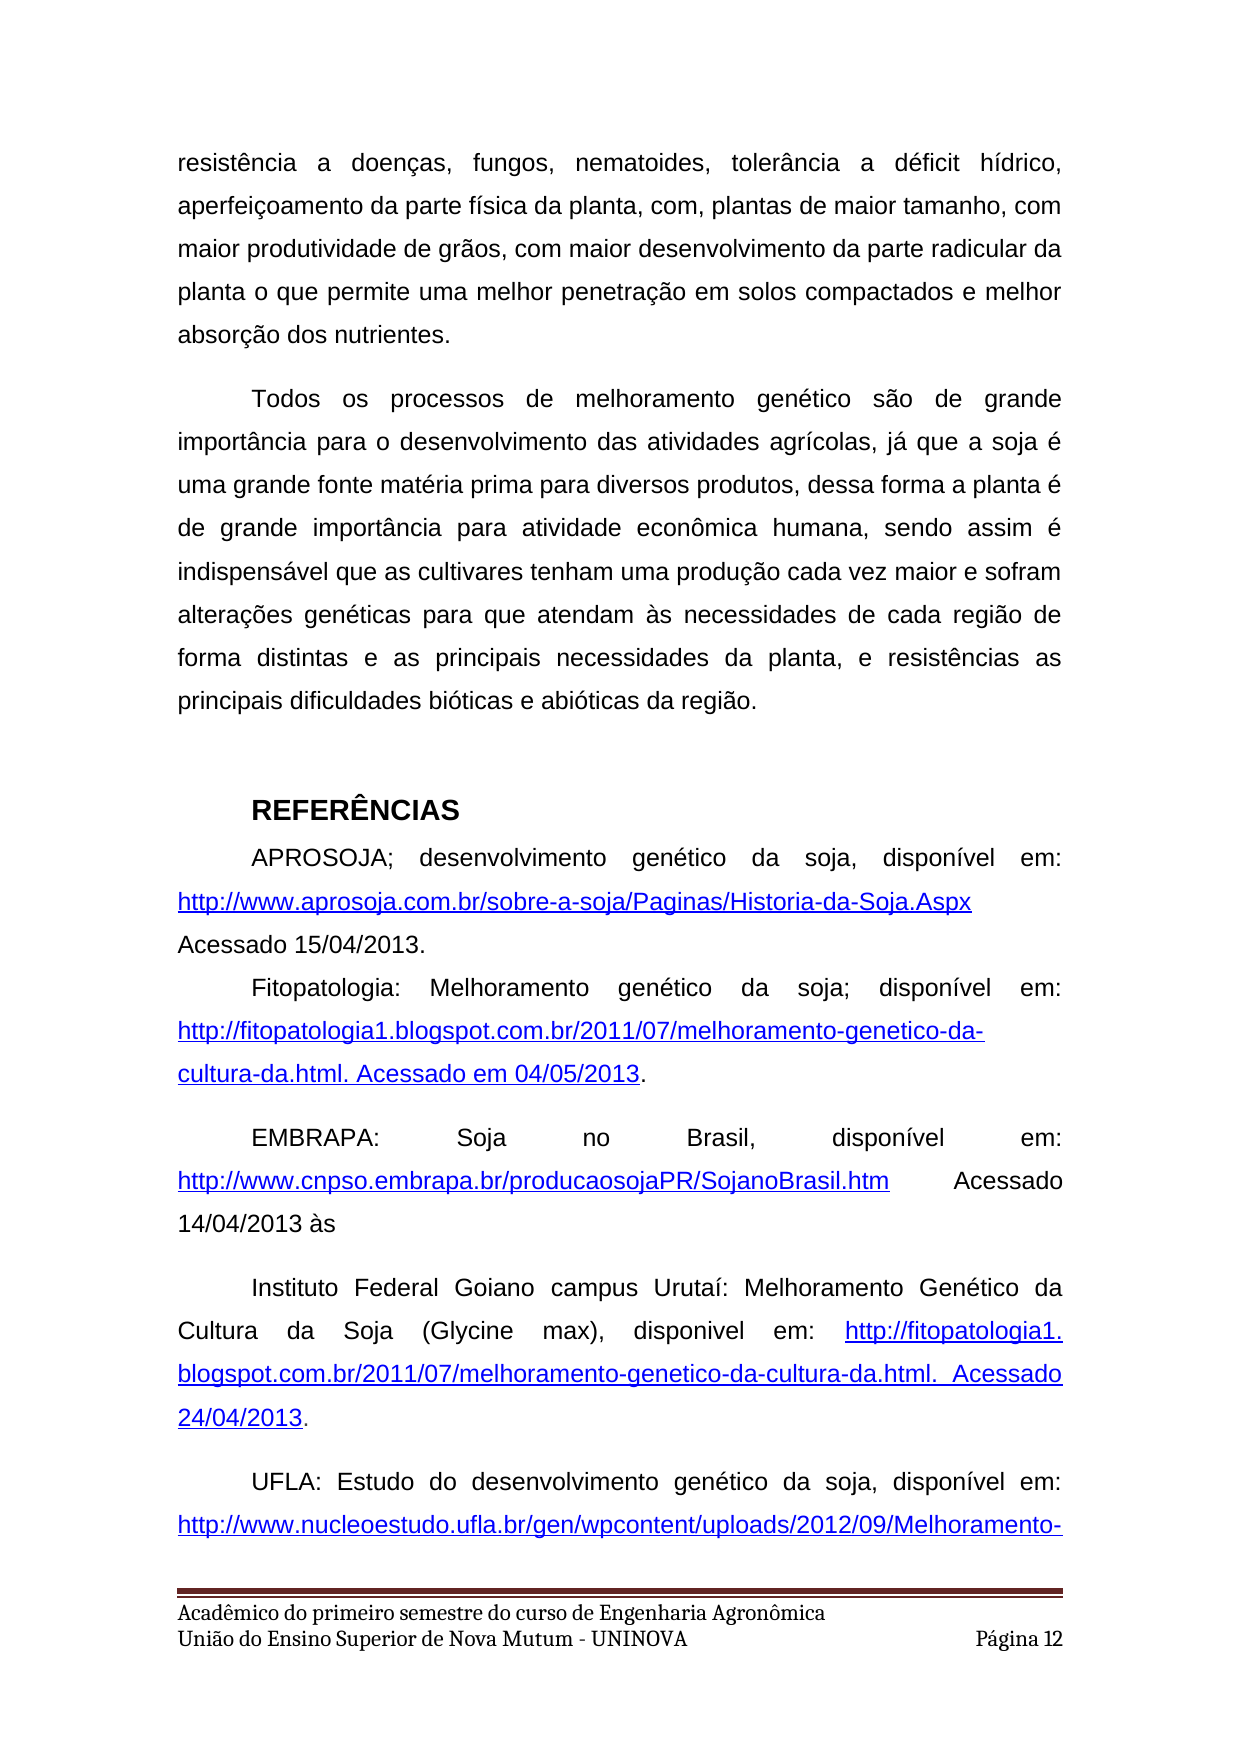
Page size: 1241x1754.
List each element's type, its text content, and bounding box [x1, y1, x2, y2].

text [177, 1466, 1063, 1535]
text Todos os processos de melhoramento genético são de grande importância para o desenvolvimento das atividades agrícolas, já que a soja é uma grande fonte matéria prima para diversos produtos, dessa forma a planta é de grande importância para atividade econômica humana, sendo assim é indispensável que as cultivares tenham uma produção cada vez maior e sofram alterações genéticas para que atendam às necessidades de cada região de forma distintas e as principais necessidades da planta, e resistências as principais dificuldades bióticas e abióticas da região. [177, 384, 1063, 715]
text Instituto Federal Goiano campus Urutaí: Melhoramento Genético da Cultura da Soja (Glycine max), disponivel em: http://fitopatologia1. blogspot.com.br/2011/07/melhoramento-genetico-da-cultura-da.html. Acessado 24/04/2013. [177, 1273, 1063, 1384]
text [177, 148, 1063, 349]
text APROSOJA; desenvolvimento genético da soja, disponível em: http://www.aprosoja.com.br/sobre-a-soja/Paginas/Historia-da-Soja.Aspx Acessado 15/04/2013. [177, 843, 1063, 958]
text EMBRAPA: Soja no Brasil, disponível em: http://www.cnpso.embrapa.br/producaosojaPR/SojanoBrasil.htm Acessado 14/04/2013 às [177, 1123, 1063, 1238]
text Instituto Federal Goiano campus Urutaí: Melhoramento Genético da Cultura da Soja (Glycine max), disponivel em: http://fitopatologia1. blogspot.com.br/2011/07/melhoramento-genetico-da-cultura-da.html. Acessado 24/04/2013. [177, 1385, 1063, 1431]
text Fitopatologia: Melhoramento genético da soja; disponível em: http://fitopatologia1.blogspot.com.br/2011/07/melhoramento-genetico-da-cultura-da.html. Acessado em 04/05/2013. [177, 973, 1063, 1088]
text REFERÊNCIAS [177, 793, 1063, 827]
